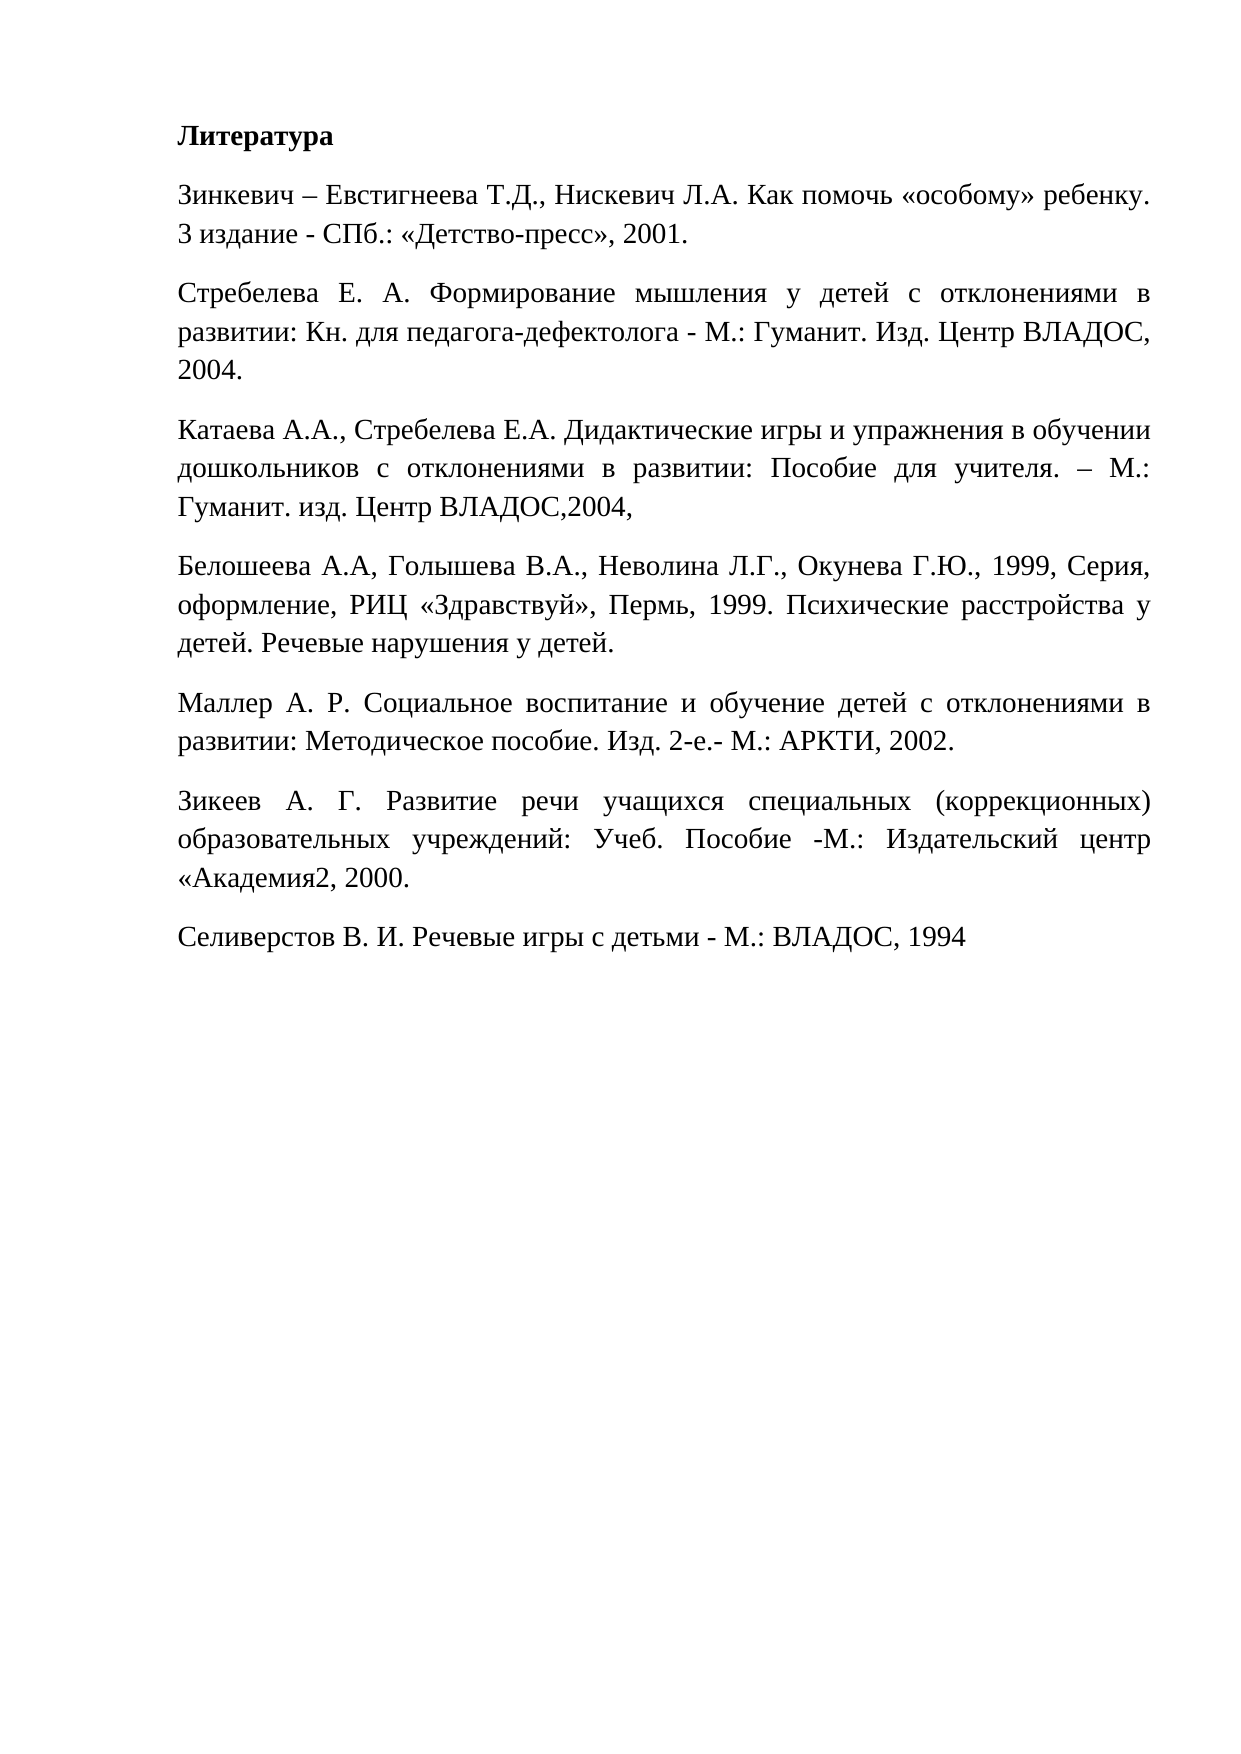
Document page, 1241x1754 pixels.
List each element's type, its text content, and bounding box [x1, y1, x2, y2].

text Зинкевич – Евстигнеева Т.Д., Нискевич Л.А. Как помочь «особому» ребенку. 3 издание - СПб.: «Детство-пресс», 2001. [177, 177, 1152, 249]
text Катаева А.А., Стребелева Е.А. Дидактические игры и упражнения в обучении дошкольников с отклонениями в развитии: Пособие для учителя. – М.: Гуманит. изд. Центр ВЛАДОС,2004, [177, 412, 1152, 522]
text Маллер А. Р. Социальное воспитание и обучение детей с отклонениями в развитии: Методическое пособие. Изд. 2-е.- М.: АРКТИ, 2002. [177, 685, 1152, 757]
text Стребелева Е. А. Формирование мышления у детей с отклонениями в развитии: Кн. для педагога-дефектолога - М.: Гуманит. Изд. Центр ВЛАДОС, 2004. [177, 275, 1152, 386]
text Литература [177, 118, 1152, 152]
text Селиверстов В. И. Речевые игры с детьми - М.: ВЛАДОС, 1994 [177, 919, 1152, 953]
text Зикеев А. Г. Развитие речи учащихся специальных (коррекционных) образовательных учреждений: Учеб. Пособие -М.: Издательский центр «Академия2, 2000. [177, 783, 1152, 893]
text Белошеева А.А, Голышева В.А., Неволина Л.Г., Окунева Г.Ю., 1999, Серия, оформление, РИЦ «Здравствуй», Пермь, 1999. Психические расстройства у детей. Речевые нарушения у детей. [177, 548, 1152, 659]
